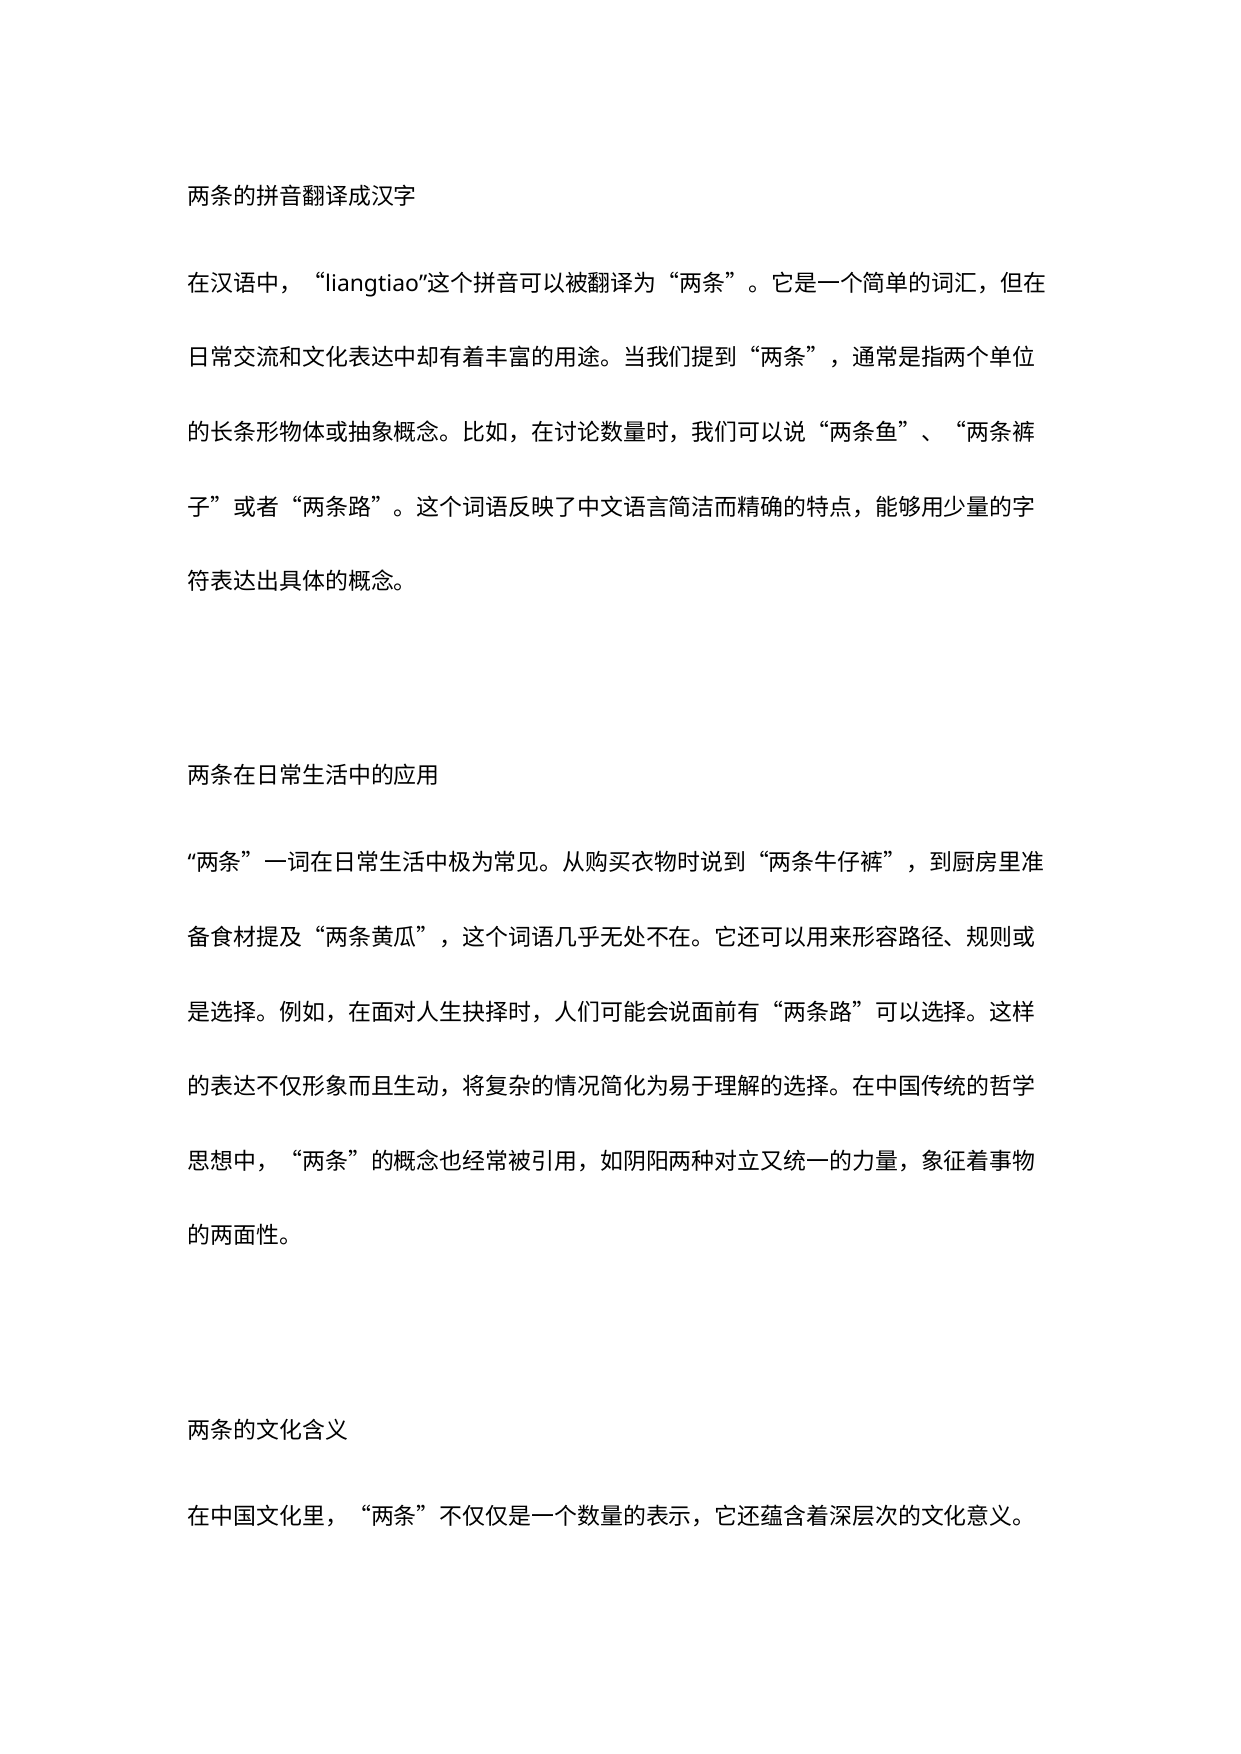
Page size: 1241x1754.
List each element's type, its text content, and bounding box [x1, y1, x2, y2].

text “两条”一词在日常生活中极为常见。从购买衣物时说到“两条牛仔裤”，到厨房里准备食材提及“两条黄瓜”，这个词语几乎无处不在。它还可以用来形容路径、规则或是选择。例如，在面对人生抉择时，人们可能会说面前有“两条路”可以选择。这样的表达不仅形象而且生动，将复杂的情况简化为易于理解的选择。在中国传统的哲学思想中，“两条”的概念也经常被引用，如阴阳两种对立又统一的力量，象征着事物的两面性。 [187, 828, 1053, 1267]
text 两条在日常生活中的应用 [187, 742, 1053, 807]
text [187, 1482, 1053, 1547]
text 两条的文化含义 [187, 1396, 1053, 1461]
text 在汉语中，“liangtiao”这个拼音可以被翻译为“两条”。它是一个简单的词汇，但在日常交流和文化表达中却有着丰富的用途。当我们提到“两条”，通常是指两个单位的长条形物体或抽象概念。比如，在讨论数量时，我们可以说“两条鱼”、“两条裤子”或者“两条路”。这个词语反映了中文语言简洁而精确的特点，能够用少量的字符表达出具体的概念。 [187, 248, 1053, 612]
text 两条的拼音翻译成汉字 [187, 162, 1053, 227]
